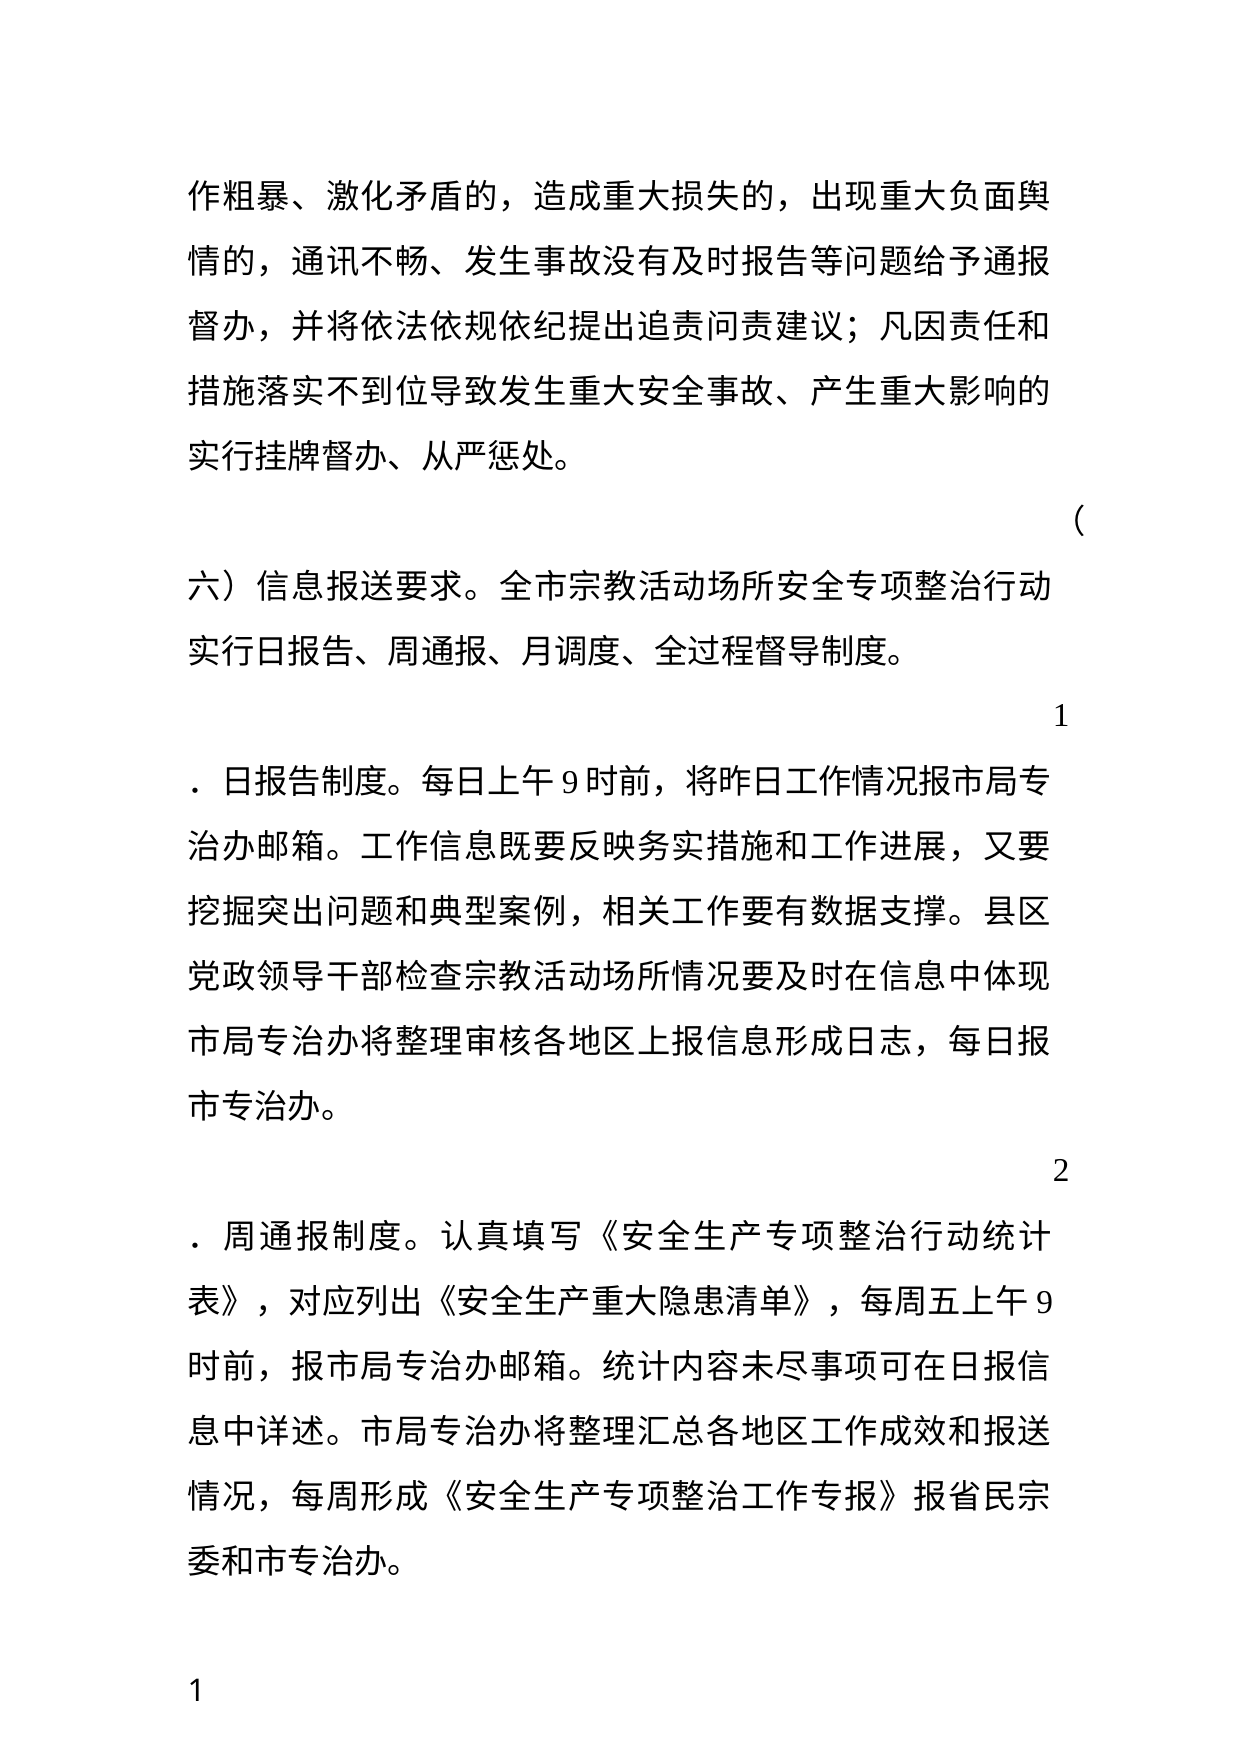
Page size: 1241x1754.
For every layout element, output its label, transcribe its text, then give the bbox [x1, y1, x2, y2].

text （六）信息报送要求。全市宗教活动场所安全专项整治行动实行日报告、周通报、月调度、全过程督导制度。 [187, 487, 1053, 682]
text 1．日报告制度。每日上午9时前，将昨日工作情况报市局专治办邮箱。工作信息既要反映务实措施和工作进展，又要挖掘突出问题和典型案例，相关工作要有数据支撑。县区党政领导干部检查宗教活动场所情况要及时在信息中体现。市局专治办将整理审核各地区上报信息形成日志，每日报市专治办。 [187, 682, 1053, 1137]
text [187, 162, 1053, 487]
text 2．周通报制度。认真填写《安全生产专项整治行动统计表》，对应列出《安全生产重大隐患清单》，每周五上午9时前，报市局专治办邮箱。统计内容未尽事项可在日报信息中详述。市局专治办将整理汇总各地区工作成效和报送情况，每周形成《安全生产专项整治工作专报》报省民宗委和市专治办。 [187, 1137, 1053, 1592]
